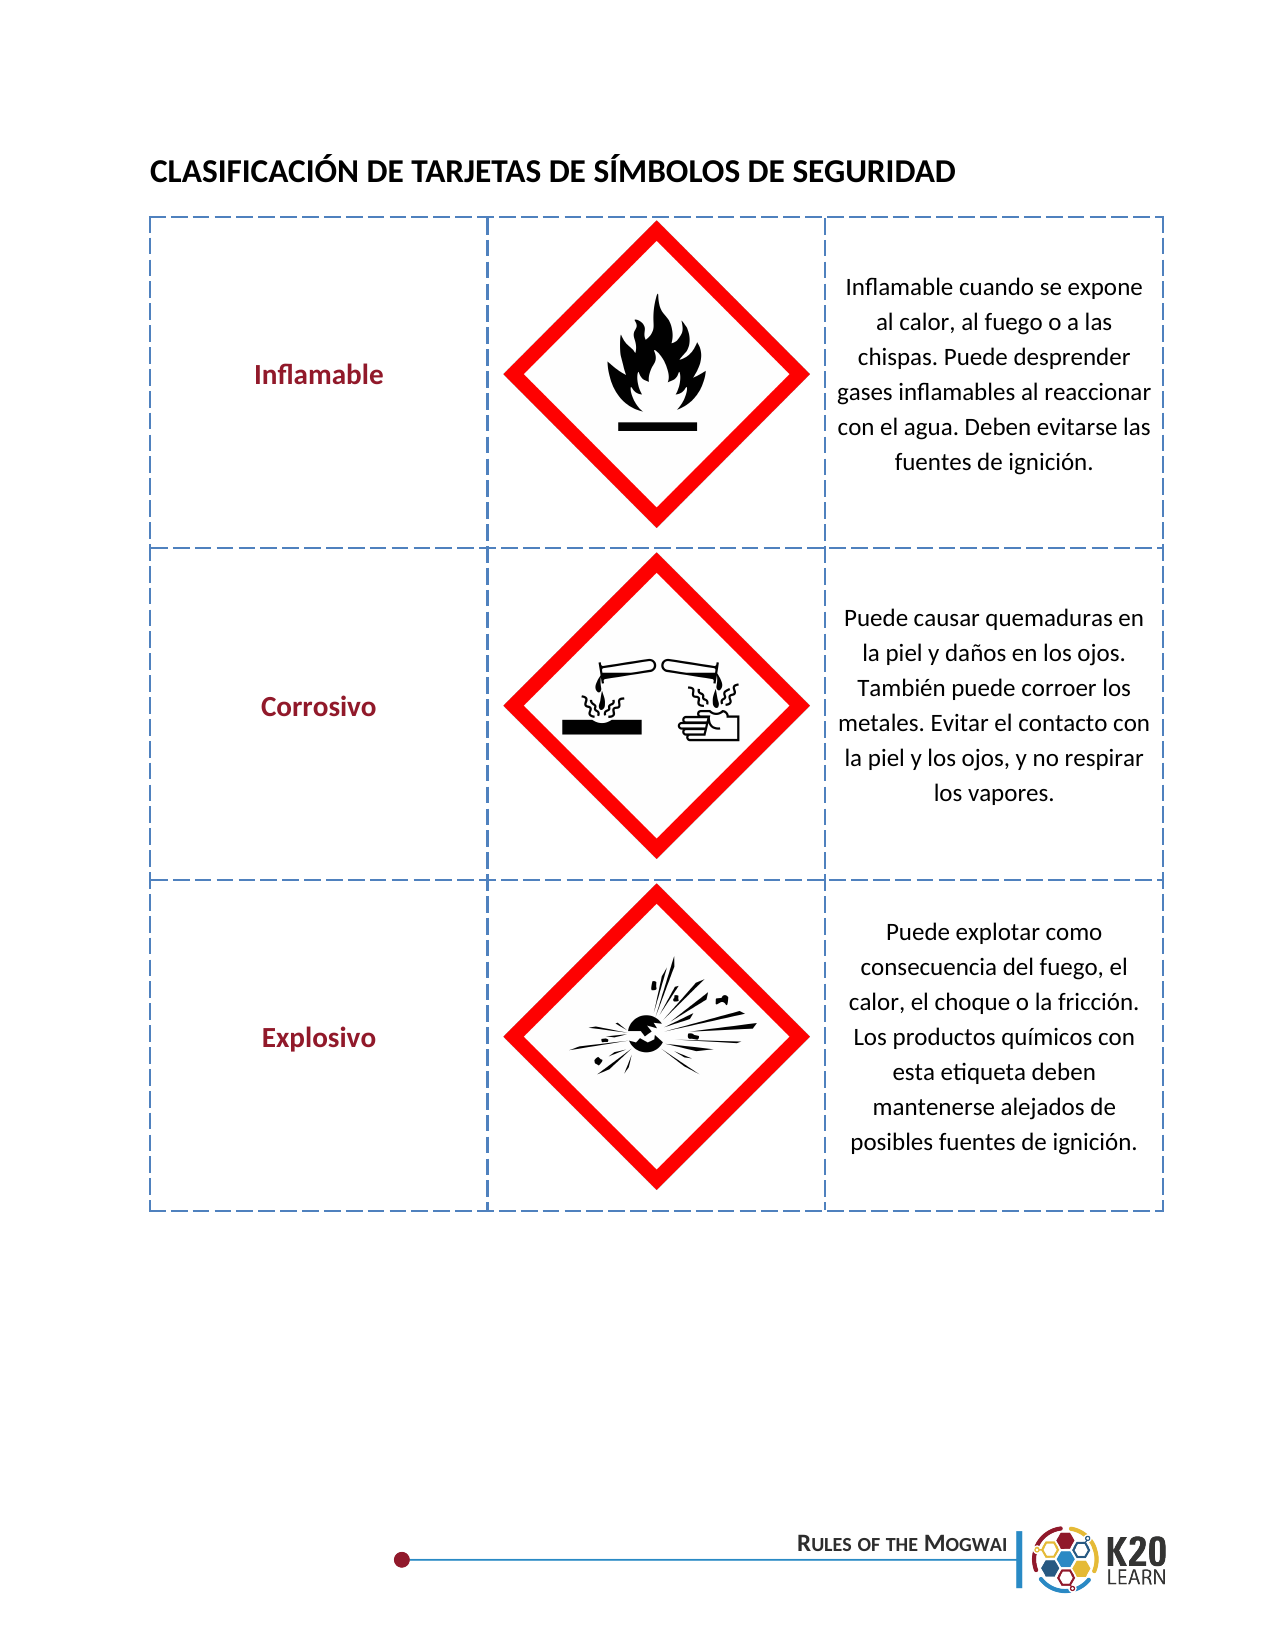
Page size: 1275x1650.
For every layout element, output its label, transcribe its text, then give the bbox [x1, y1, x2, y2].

table_cell [488, 879, 825, 1210]
table_cell [488, 547, 825, 878]
table_cell Explosivo [150, 879, 487, 1210]
table_header [488, 216, 825, 547]
title CLASIFICACIÓN DE TARJETAS DE SÍMBOLOS DE SEGURIDAD [150, 150, 1125, 191]
picture [377, 1519, 1182, 1604]
table_cell Puede causar quemaduras en la piel y daños en los ojos. También puede corroer los metales. Evitar el contacto con la piel y los ojos, y no respirar los vapores. [825, 547, 1163, 878]
picture [500, 549, 813, 862]
table_header Inflamable [150, 216, 487, 547]
table_cell Puede explotar como consecuencia del fuego, el calor, el choque o la fricción. Los productos químicos con esta etiqueta deben mantenerse alejados de posibles fuentes de ignición. [825, 879, 1163, 1210]
table_cell Corrosivo [150, 547, 487, 878]
picture [500, 880, 813, 1193]
picture [500, 217, 813, 531]
table_header Inflamable cuando se expone al calor, al fuego o a las chispas. Puede desprender gases inflamables al reaccionar con el agua. Deben evitarse las fuentes de ignición. [825, 216, 1163, 547]
